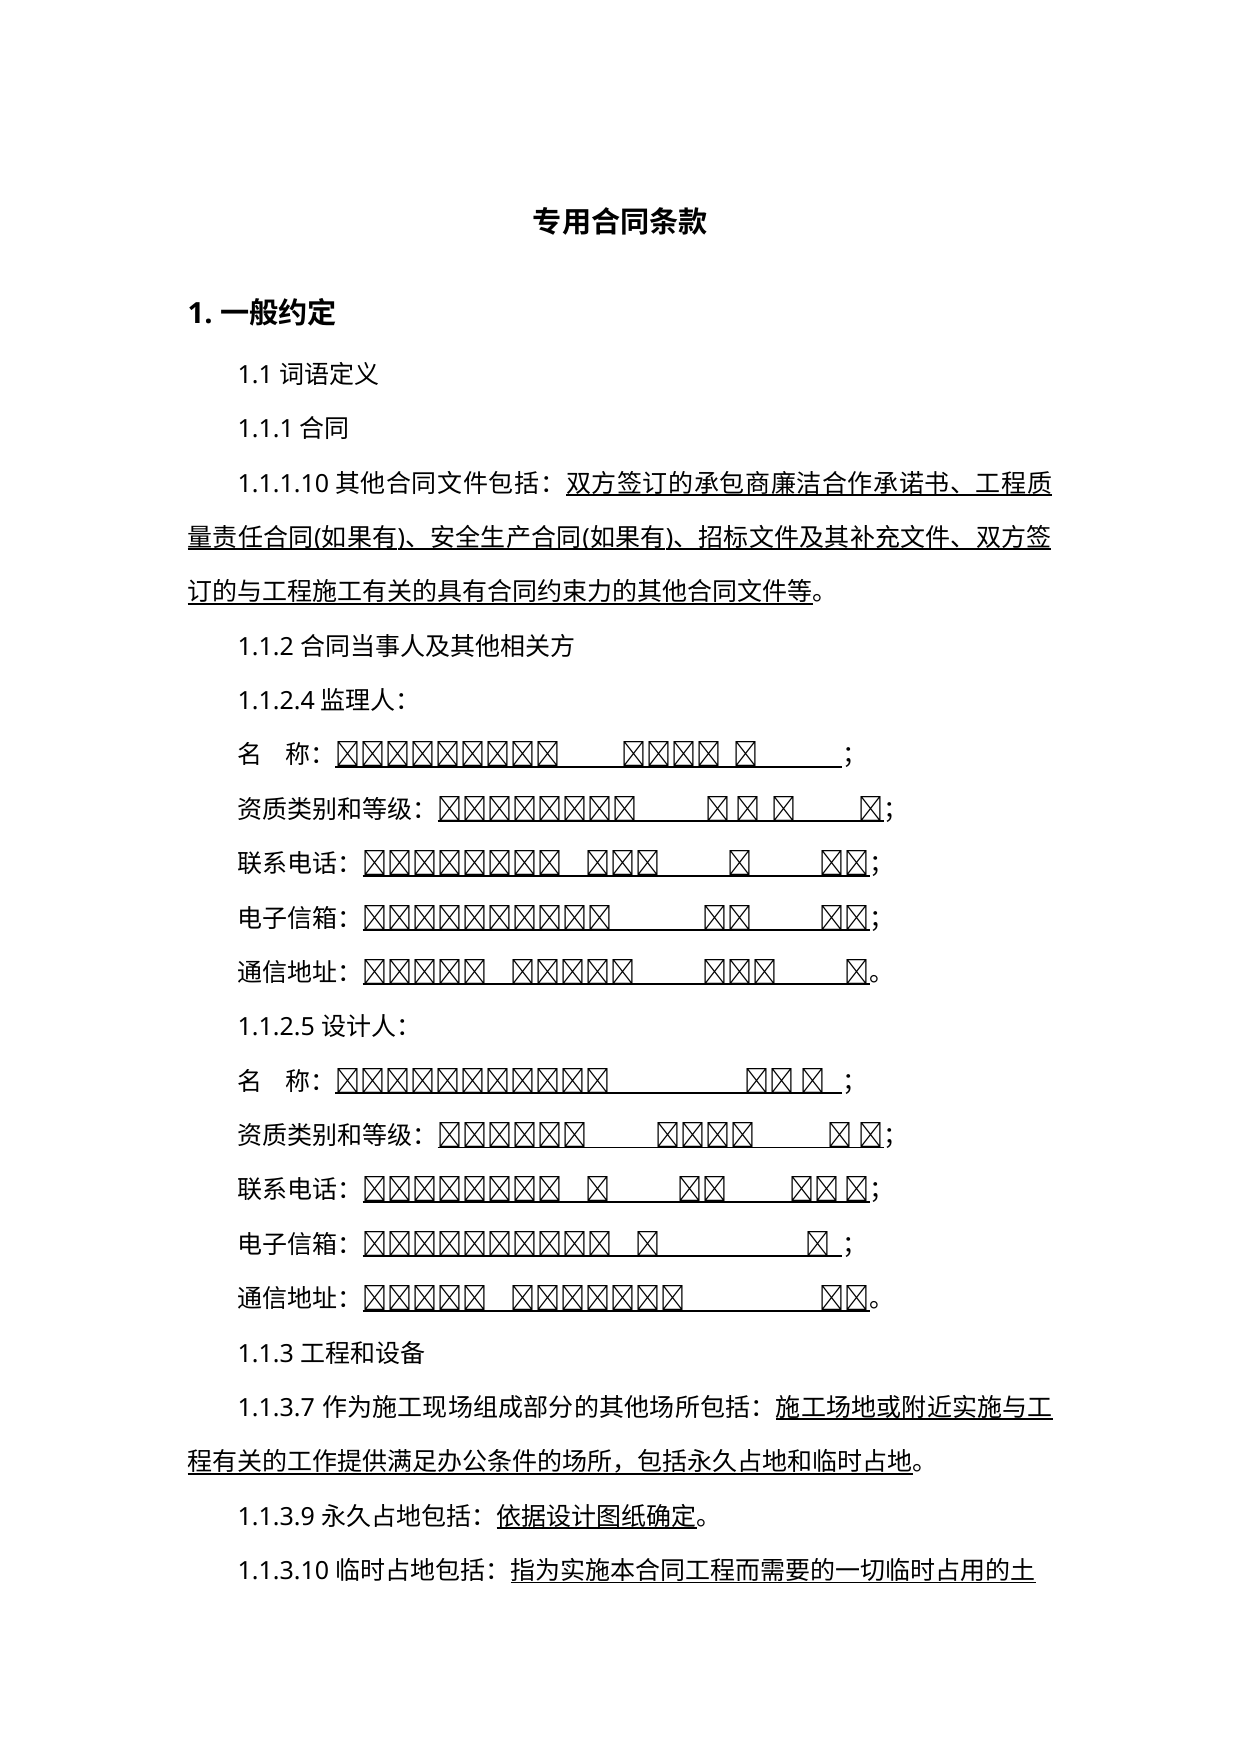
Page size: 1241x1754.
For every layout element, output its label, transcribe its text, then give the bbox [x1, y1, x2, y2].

text 联系电话：    ； [187, 1170, 1053, 1206]
text 名 称：   ； [187, 735, 1053, 771]
text 电子信箱：   ； [187, 1224, 1053, 1261]
text 通信地址：  。 [187, 1279, 1053, 1315]
text 1.1.3.7 作为施工现场组成部分的其他场所包括：施工场地或附近实施与工程有关的工作提供满足办公条件的场所，包括永久占地和临时占地。 [187, 1387, 1053, 1478]
text 电子信箱：  ； [187, 898, 1053, 934]
text 资质类别和等级：    ； [187, 789, 1053, 826]
text 1.1.2.4监理人： [187, 681, 1053, 717]
text 1.1 词语定义 [187, 354, 1053, 391]
text 1.1.2.5 设计人： [187, 1007, 1053, 1043]
subtitle 1. 一般约定 [187, 279, 1053, 344]
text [187, 1551, 1053, 1587]
text 1.1.3 工程和设备 [187, 1333, 1053, 1369]
text 联系电话：   ； [187, 844, 1053, 880]
text 1.1.1合同 [187, 409, 1053, 445]
text 1.1.2 合同当事人及其他相关方 [187, 626, 1053, 662]
text 通信地址：   。 [187, 952, 1053, 989]
subtitle 专用合同条款 [187, 187, 1053, 252]
text 1.1.3.9 永久占地包括：依据设计图纸确定。 [187, 1496, 1053, 1532]
text 1.1.1.10其他合同文件包括：双方签订的承包商廉洁合作承诺书、工程质量责任合同(如果有)、安全生产合同(如果有)、招标文件及其补充文件、双方签订的与工程施工有关的具有合同约束力的其他合同文件等。 [187, 463, 1053, 608]
text 名 称：   ； [187, 1061, 1053, 1097]
text 资质类别和等级：   ； [187, 1116, 1053, 1152]
